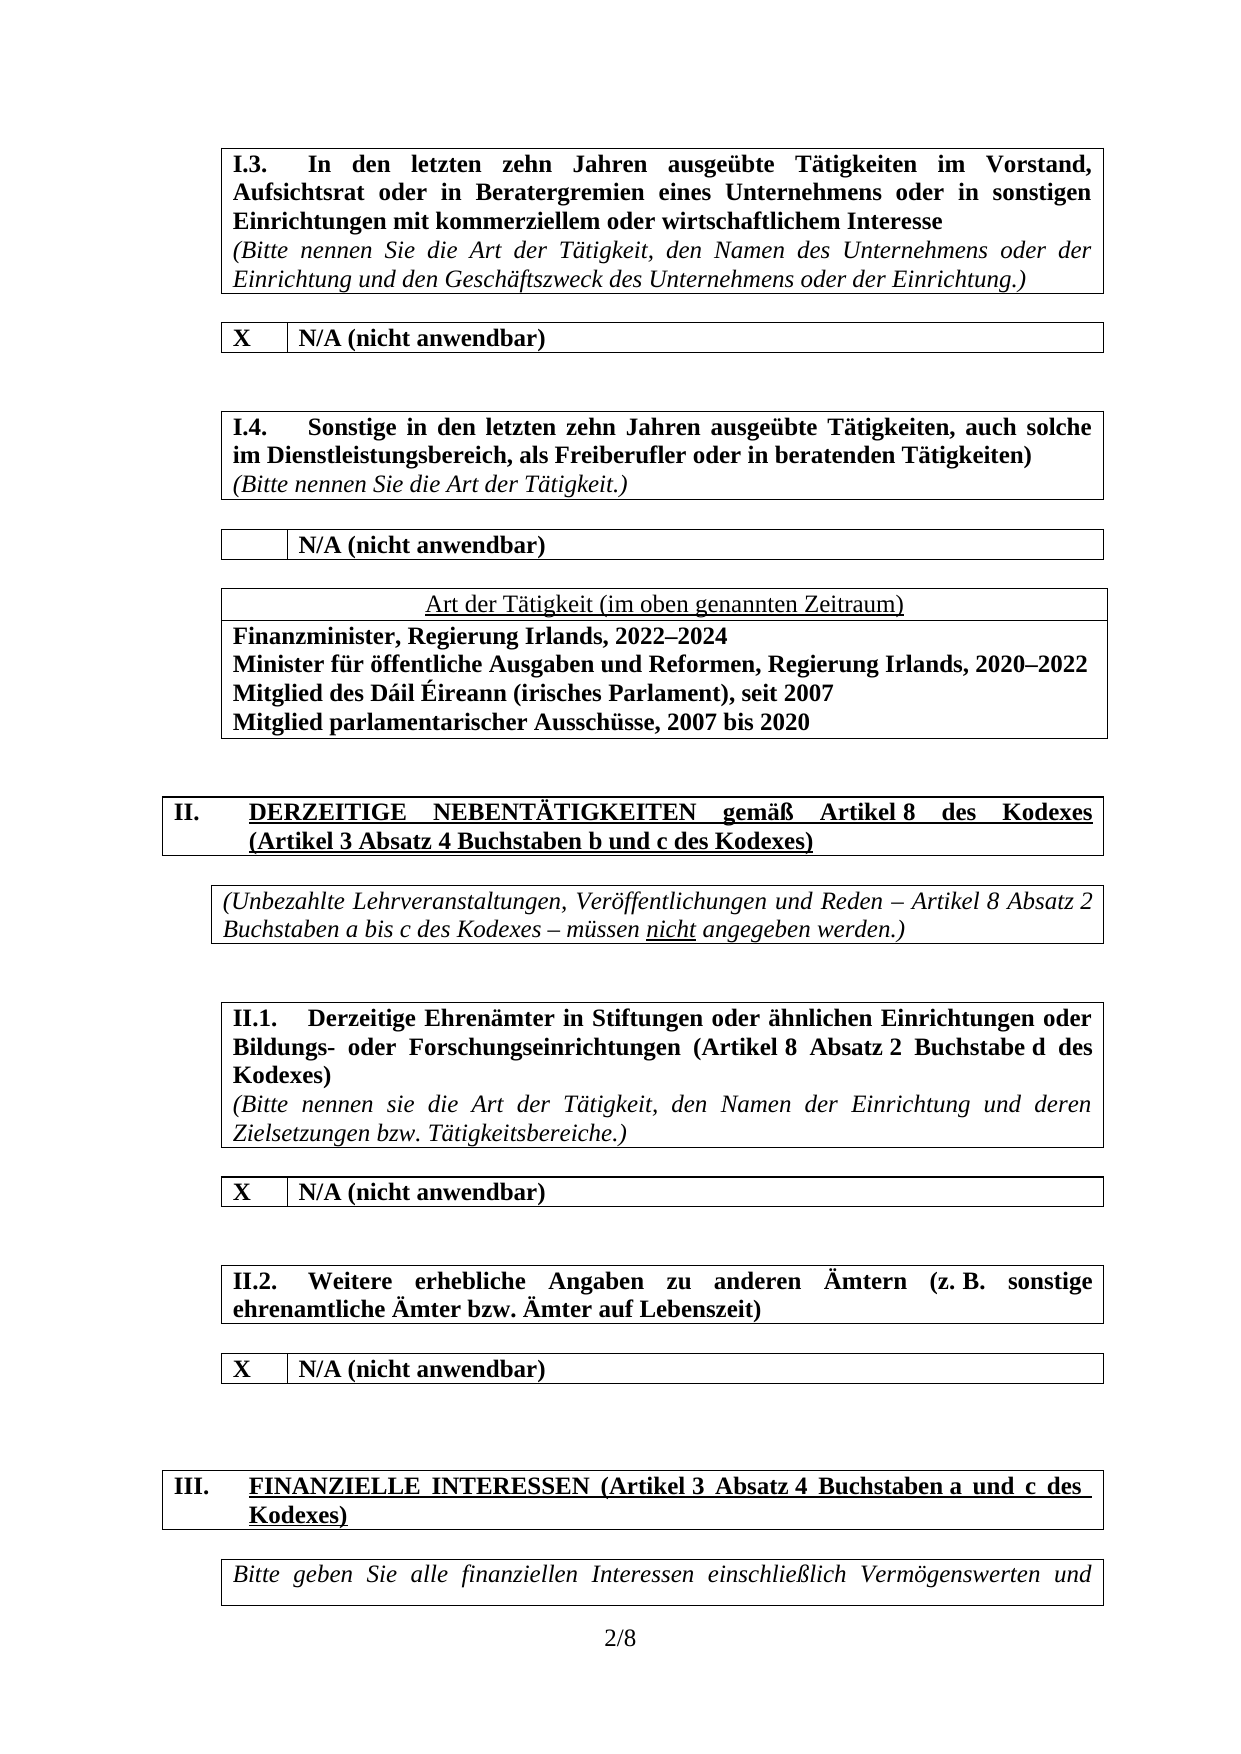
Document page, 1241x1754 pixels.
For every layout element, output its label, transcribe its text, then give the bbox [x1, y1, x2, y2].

table_header I.4. Sonstige in den letzten zehn Jahren ausgeübte Tätigkeiten, auch solche im Dienstleistungsbereich, als Freiberufler oder in beratenden Tätigkeiten) (Bitte nennen Sie die Art der Tätigkeit.) [222, 412, 1103, 499]
table_header N/A (nicht anwendbar) [288, 1178, 1103, 1206]
table_cell Finanzminister, Regierung Irlands, 2022–2024 Minister für öffentliche Ausgaben und Reformen, Regierung Irlands, 2020–2022 Mitglied des Dáil Éireann (irisches Parlament), seit 2007 Mitglied parlamentarischer Ausschüsse, 2007 bis 2020 [222, 621, 1107, 738]
table_header X [222, 323, 287, 352]
table_header N/A (nicht anwendbar) [288, 323, 1103, 352]
table_header [222, 530, 287, 558]
table_header II. DERZEITIGE NEBENTÄTIGKEITEN gemäß Artikel 8 des Kodexes (Artikel 3 Absatz 4 Buchstaben b und c des Kodexes) [163, 798, 1103, 855]
table_header X [222, 1178, 287, 1206]
table_header II.1. Derzeitige Ehrenämter in Stiftungen oder ähnlichen Einrichtungen oder Bildungs- oder Forschungseinrichtungen (Artikel 8 Absatz 2 Buchstabe d des Kodexes) (Bitte nennen sie die Art der Tätigkeit, den Namen der Einrichtung und deren Zielsetzungen bzw. Tätigkeitsbereiche.) [222, 1003, 1103, 1147]
table_header N/A (nicht anwendbar) [288, 1354, 1103, 1383]
table_header N/A (nicht anwendbar) [288, 530, 1103, 558]
table_header I.3. In den letzten zehn Jahren ausgeübte Tätigkeiten im Vorstand, Aufsichtsrat oder in Beratergremien eines Unternehmens oder in sonstigen Einrichtungen mit kommerziellem oder wirtschaftlichem Interesse (Bitte nennen Sie die Art der Tätigkeit, den Namen des Unternehmens oder der Einrichtung und den Geschäftszweck des Unternehmens oder der Einrichtung.) [222, 149, 1103, 292]
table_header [222, 1560, 1103, 1605]
table_header III. FINANZIELLE INTERESSEN (Artikel 3 Absatz 4 Buchstaben a und c des Kodexes) [163, 1471, 1103, 1529]
table_header X [222, 1354, 287, 1383]
table_header Art der Tätigkeit (im oben genannten Zeitraum) [222, 589, 1107, 620]
table_header II.2. Weitere erhebliche Angaben zu anderen Ämtern (z. B. sonstige ehrenamtliche Ämter bzw. Ämter auf Lebenszeit) [222, 1266, 1103, 1323]
table_header (Unbezahlte Lehrveranstaltungen, Veröffentlichungen und Reden – Artikel 8 Absatz 2 Buchstaben a bis c des Kodexes – müssen nicht angegeben werden.) [212, 886, 1103, 943]
